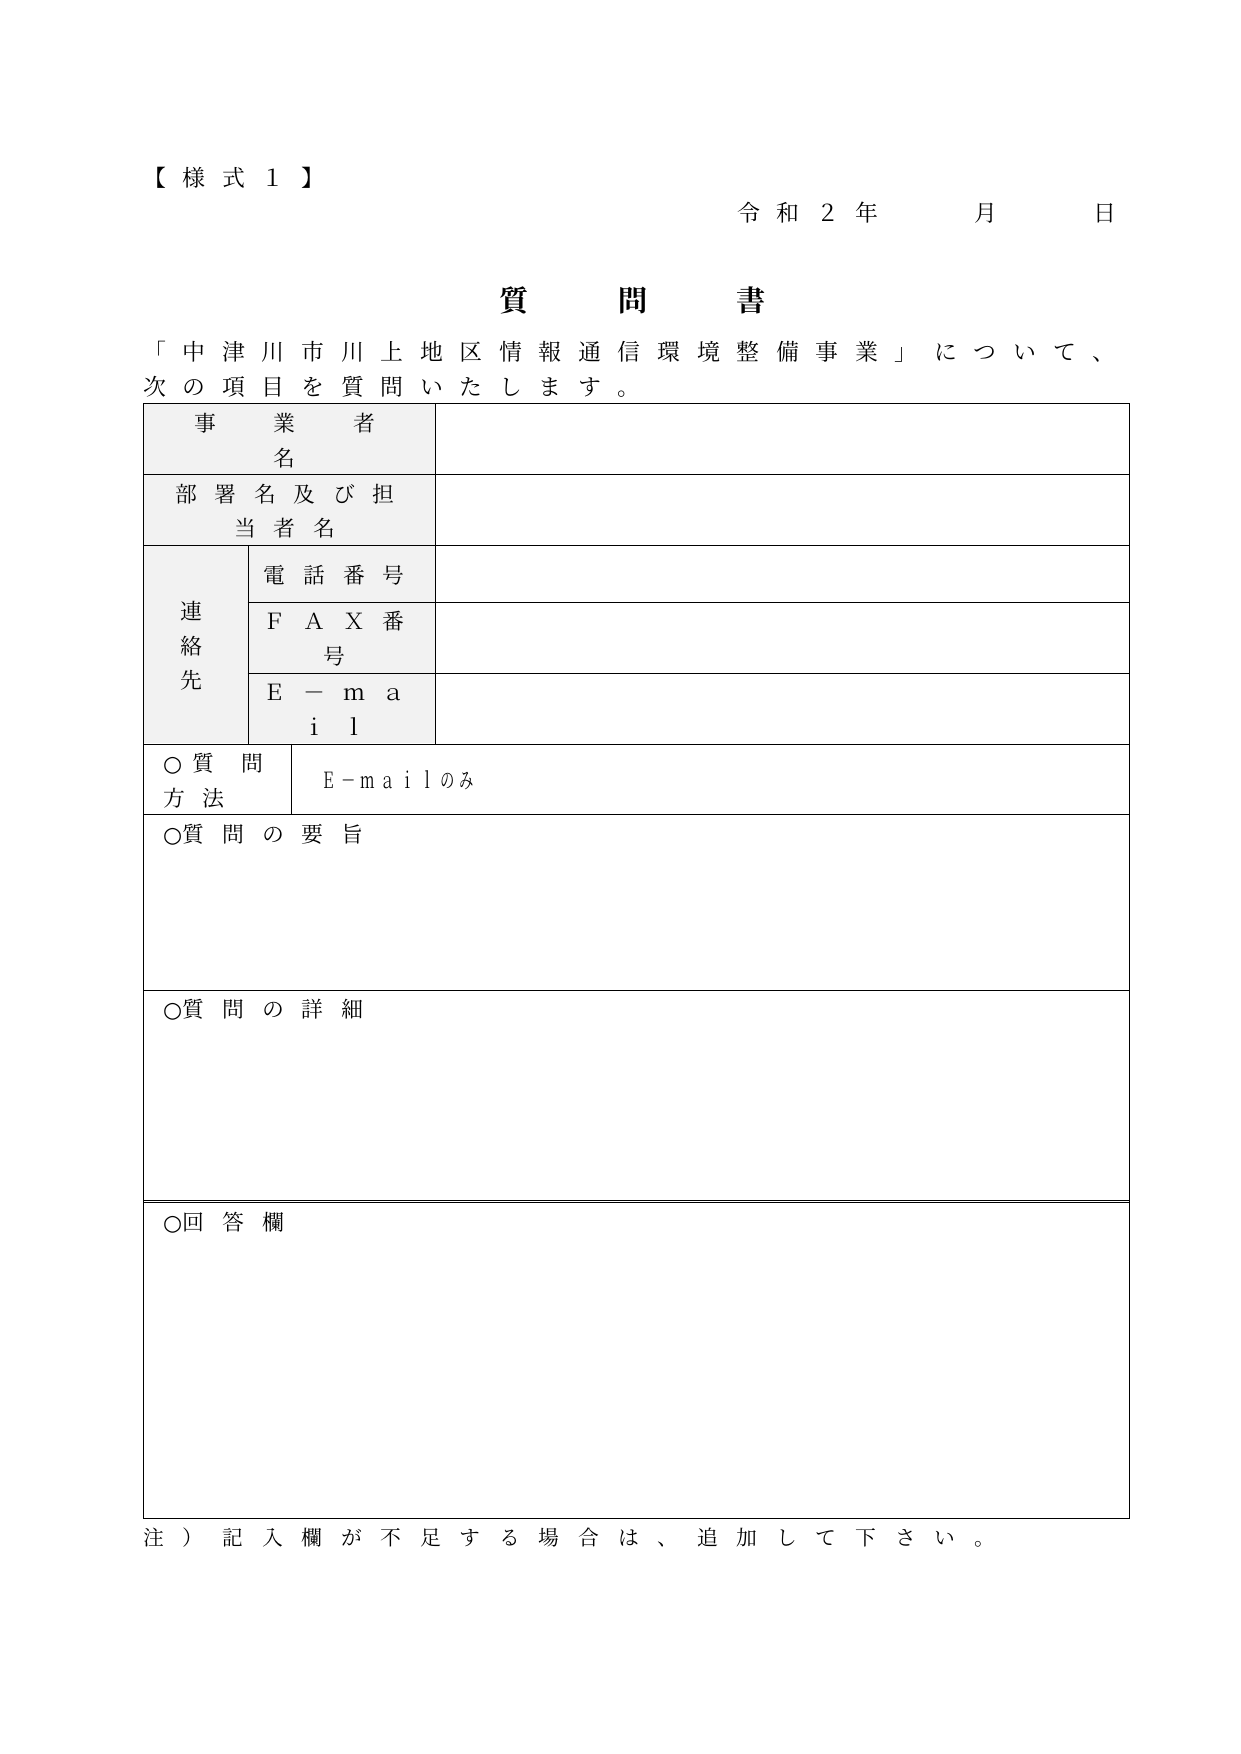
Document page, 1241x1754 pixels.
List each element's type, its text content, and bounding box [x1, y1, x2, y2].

text 令和２年 月 日 [143, 194, 1133, 229]
table_cell 部署名及び担当者名 [144, 475, 435, 545]
table_cell [436, 674, 1129, 743]
table_cell ○質問の要旨 [144, 815, 1129, 990]
table_cell [436, 546, 1129, 602]
text 「中津川市川上地区情報通信環境整備事業」について、次の項目を質問いたします。 [143, 333, 1133, 403]
text 注）記入欄が不足する場合は、追加して下さい。 [143, 1518, 1133, 1553]
text 【様式１】 [143, 159, 1133, 194]
table_cell ○回答欄 [144, 1203, 1129, 1517]
table_cell Ｅ－ｍａｉｌのみ [292, 745, 1129, 814]
table_cell 連絡先 [144, 546, 248, 743]
table_cell ○質問方法 [144, 745, 291, 814]
table_cell ＦＡＸ番号 [249, 603, 435, 673]
table_cell ○質問の詳細 [144, 991, 1129, 1200]
table_header 事 業 者 名 [144, 404, 435, 474]
table_header [436, 404, 1129, 474]
table_cell [436, 475, 1129, 545]
text 質 問 書 [143, 264, 1133, 333]
table_cell Ｅ－ｍａｉｌ [249, 674, 435, 743]
table_cell [436, 603, 1129, 673]
table_cell 電話番号 [249, 546, 435, 602]
